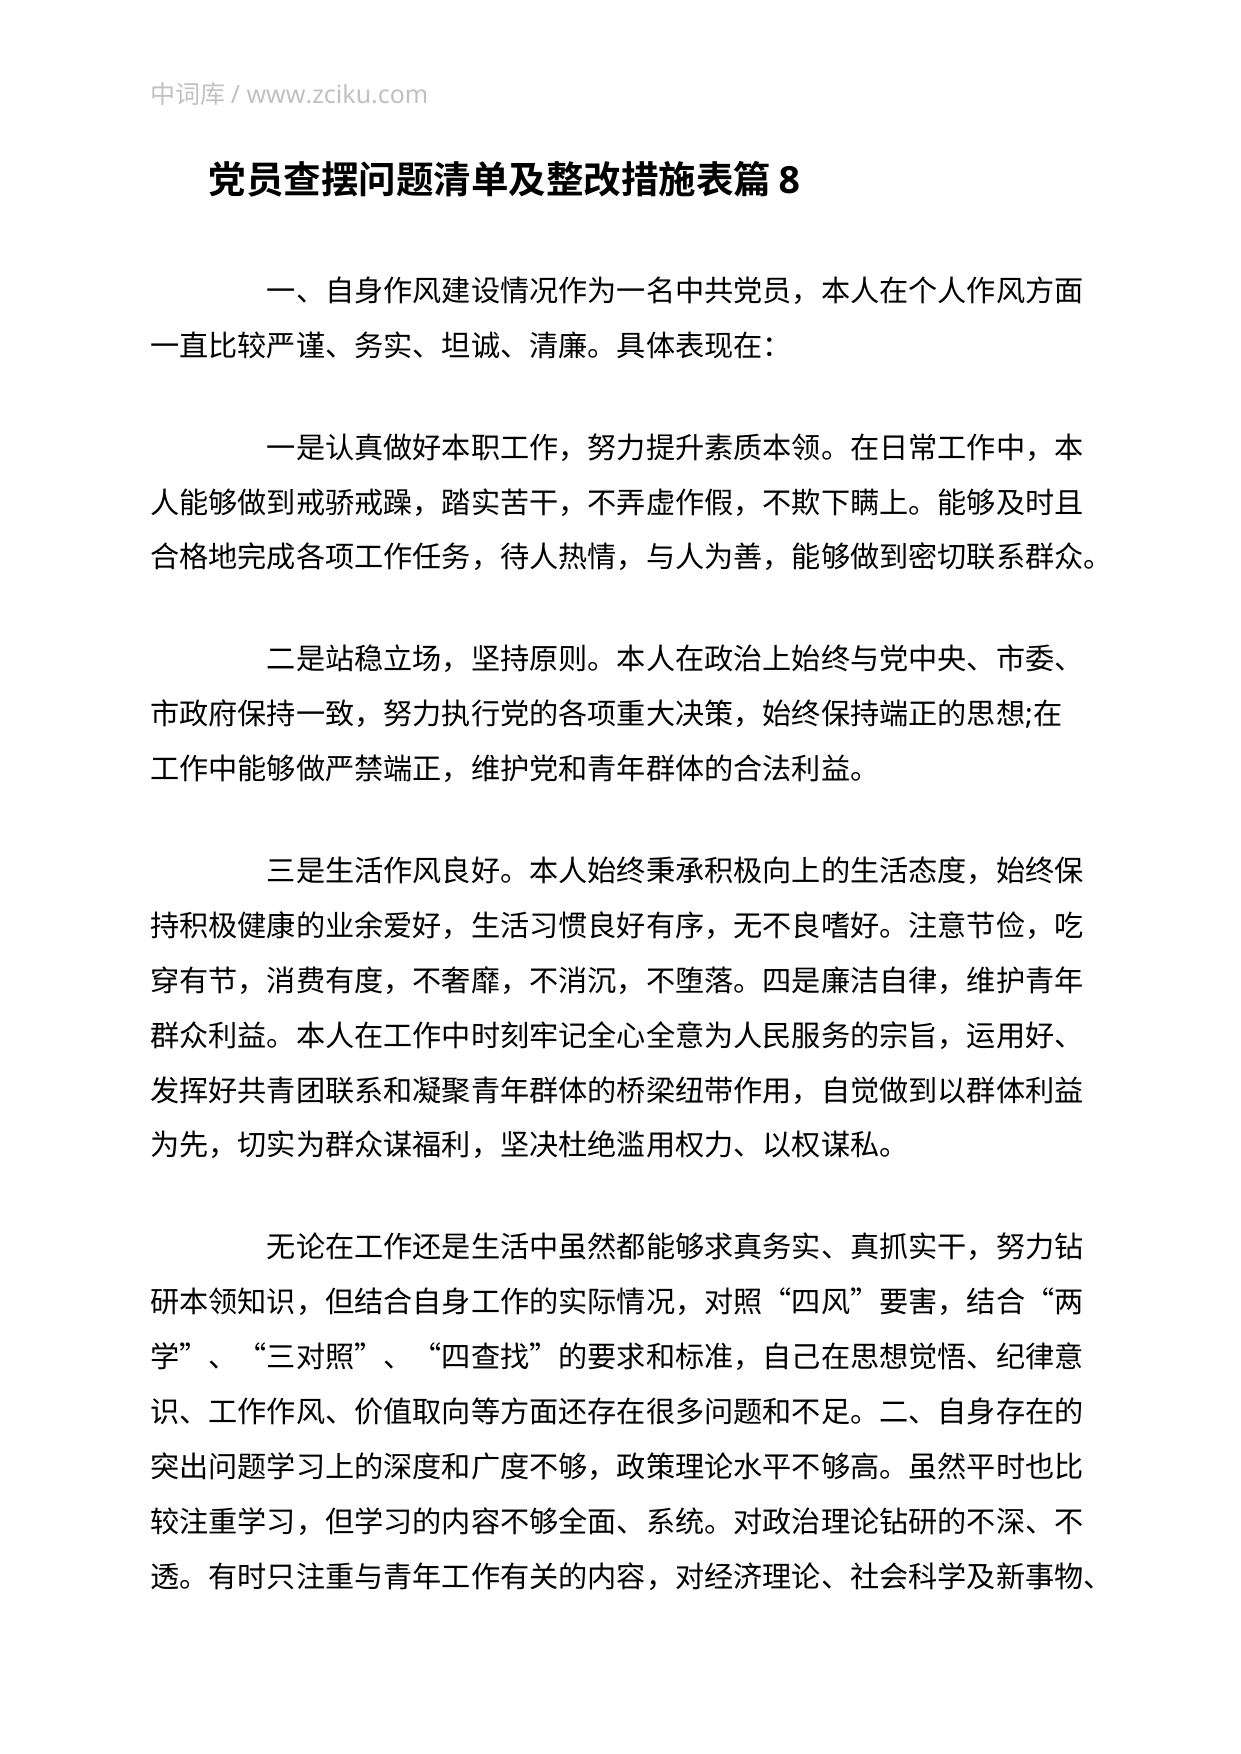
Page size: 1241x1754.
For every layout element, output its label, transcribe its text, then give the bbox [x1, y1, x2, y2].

text 一、自身作风建设情况作为一名中共党员，本人在个人作风方面一直比较严谨、务实、坦诚、清廉。具体表现在： [150, 268, 1090, 365]
text 党员查摆问题清单及整改措施表篇8 [150, 150, 1090, 204]
text 三是生活作风良好。本人始终秉承积极向上的生活态度，始终保持积极健康的业余爱好，生活习惯良好有序，无不良嗜好。注意节俭，吃穿有节，消费有度，不奢靡，不消沉，不堕落。四是廉洁自律，维护青年群众利益。本人在工作中时刻牢记全心全意为人民服务的宗旨，运用好、发挥好共青团联系和凝聚青年群体的桥梁纽带作用，自觉做到以群体利益为先，切实为群众谋福利，坚决杜绝滥用权力、以权谋私。 [150, 847, 1090, 1164]
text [150, 1224, 1090, 1595]
text 一是认真做好本职工作，努力提升素质本领。在日常工作中，本人能够做到戒骄戒躁，踏实苦干，不弄虚作假，不欺下瞒上。能够及时且合格地完成各项工作任务，待人热情，与人为善，能够做到密切联系群众。 [150, 424, 1090, 576]
text 二是站稳立场，坚持原则。本人在政治上始终与党中央、市委、市政府保持一致，努力执行党的各项重大决策，始终保持端正的思想;在工作中能够做严禁端正，维护党和青年群体的合法利益。 [150, 636, 1090, 788]
